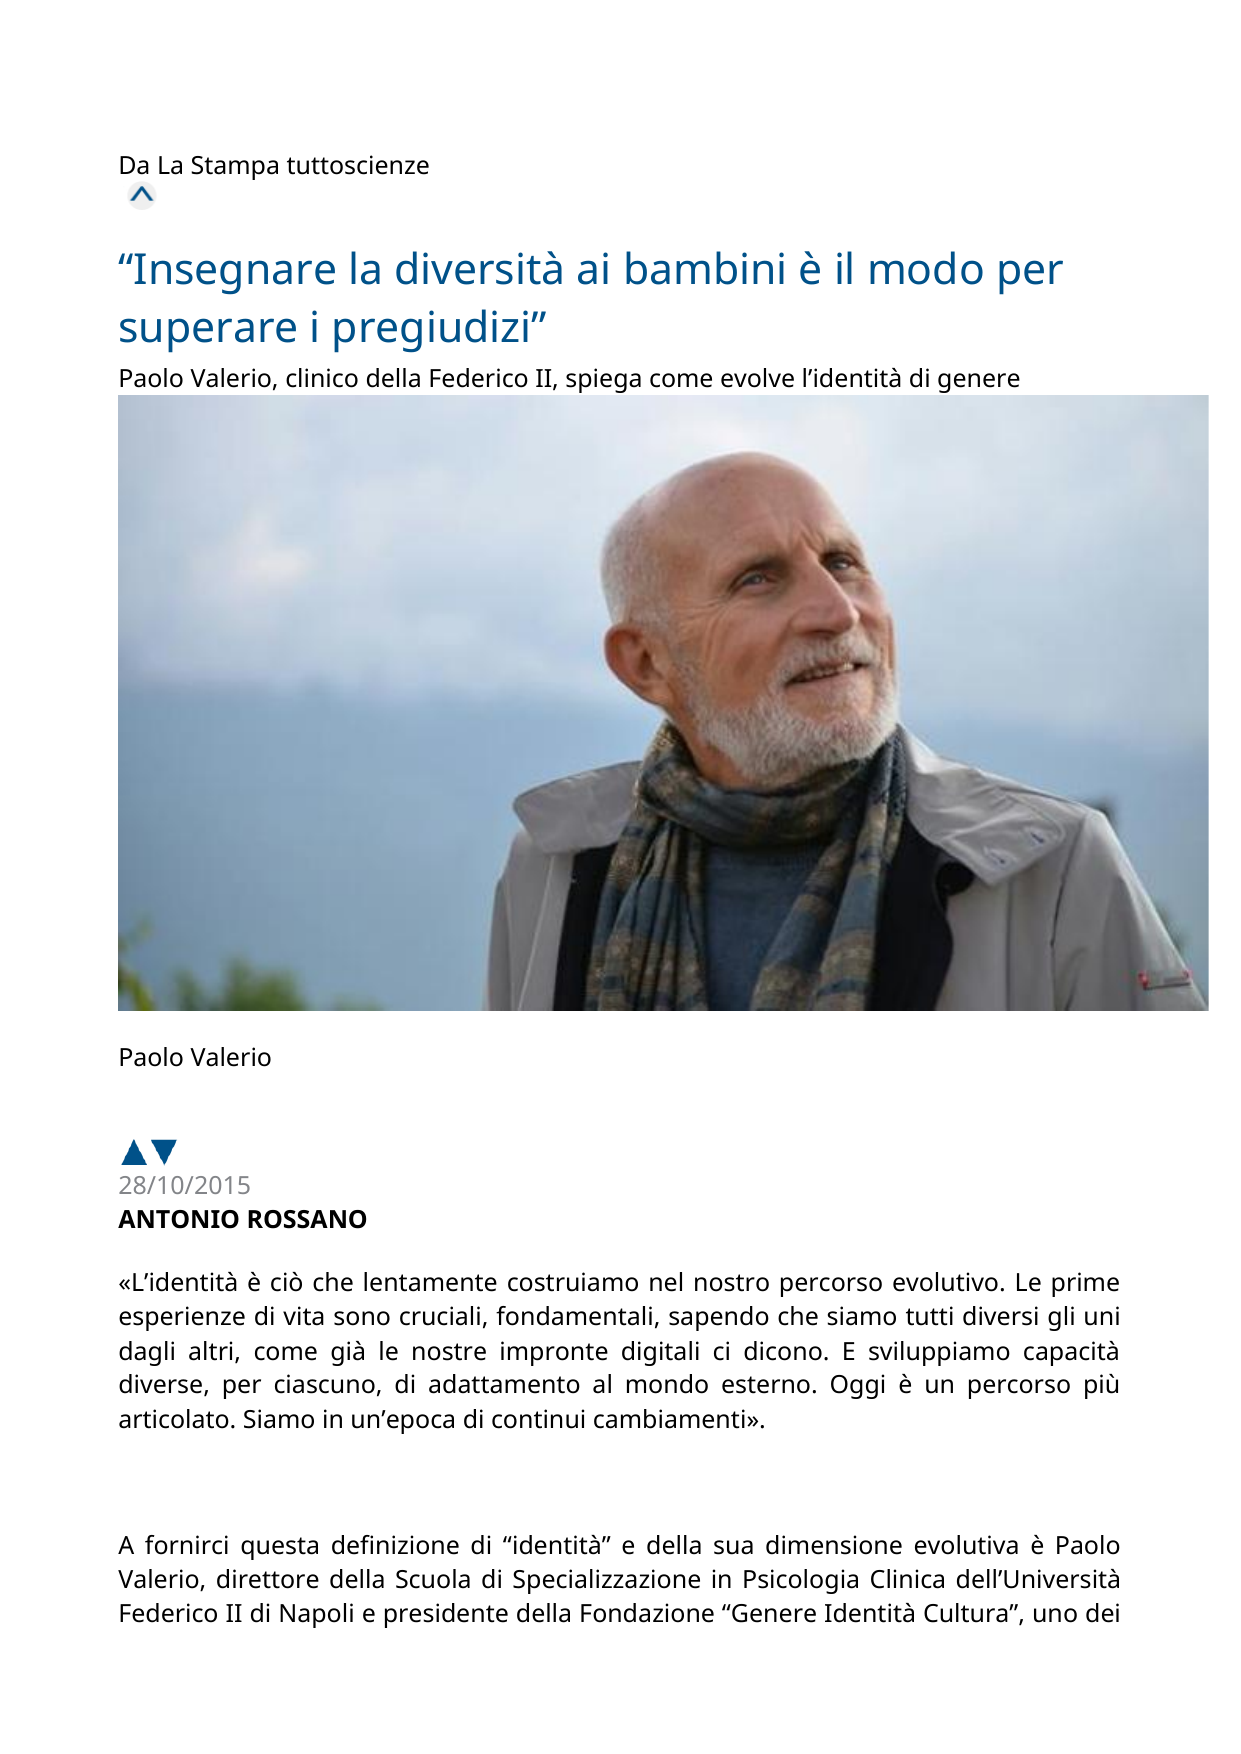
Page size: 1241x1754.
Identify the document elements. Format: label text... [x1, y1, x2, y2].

text “Insegnare la diversità ai bambini è il modo per superare i pregiudizi” [118, 239, 1122, 355]
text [118, 1528, 1122, 1630]
text «L’identità è ciò che lentamente costruiamo nel nostro percorso evolutivo. Le prime esperienze di vita sono cruciali, fondamentali, sapendo che siamo tutti diversi gli uni dagli altri, come già le nostre impronte digitali ci dicono. E sviluppiamo capacità diverse, per ciascuno, di adattamento al mondo esterno. Oggi è un percorso più articolato. Siamo in un’epoca di continui cambiamenti». [118, 1265, 1122, 1435]
text Paolo Valerio, clinico della Federico II, spiega come evolve l’identità di genere [118, 361, 1122, 395]
text Da La Stampa tuttoscienze [118, 148, 1122, 182]
text Paolo Valerio [118, 1040, 1122, 1074]
text 28/10/2015 [118, 1168, 1122, 1202]
picture [118, 395, 1209, 1011]
picture [118, 1137, 180, 1168]
picture [118, 181, 166, 210]
text antonio rossano [118, 1202, 1122, 1236]
